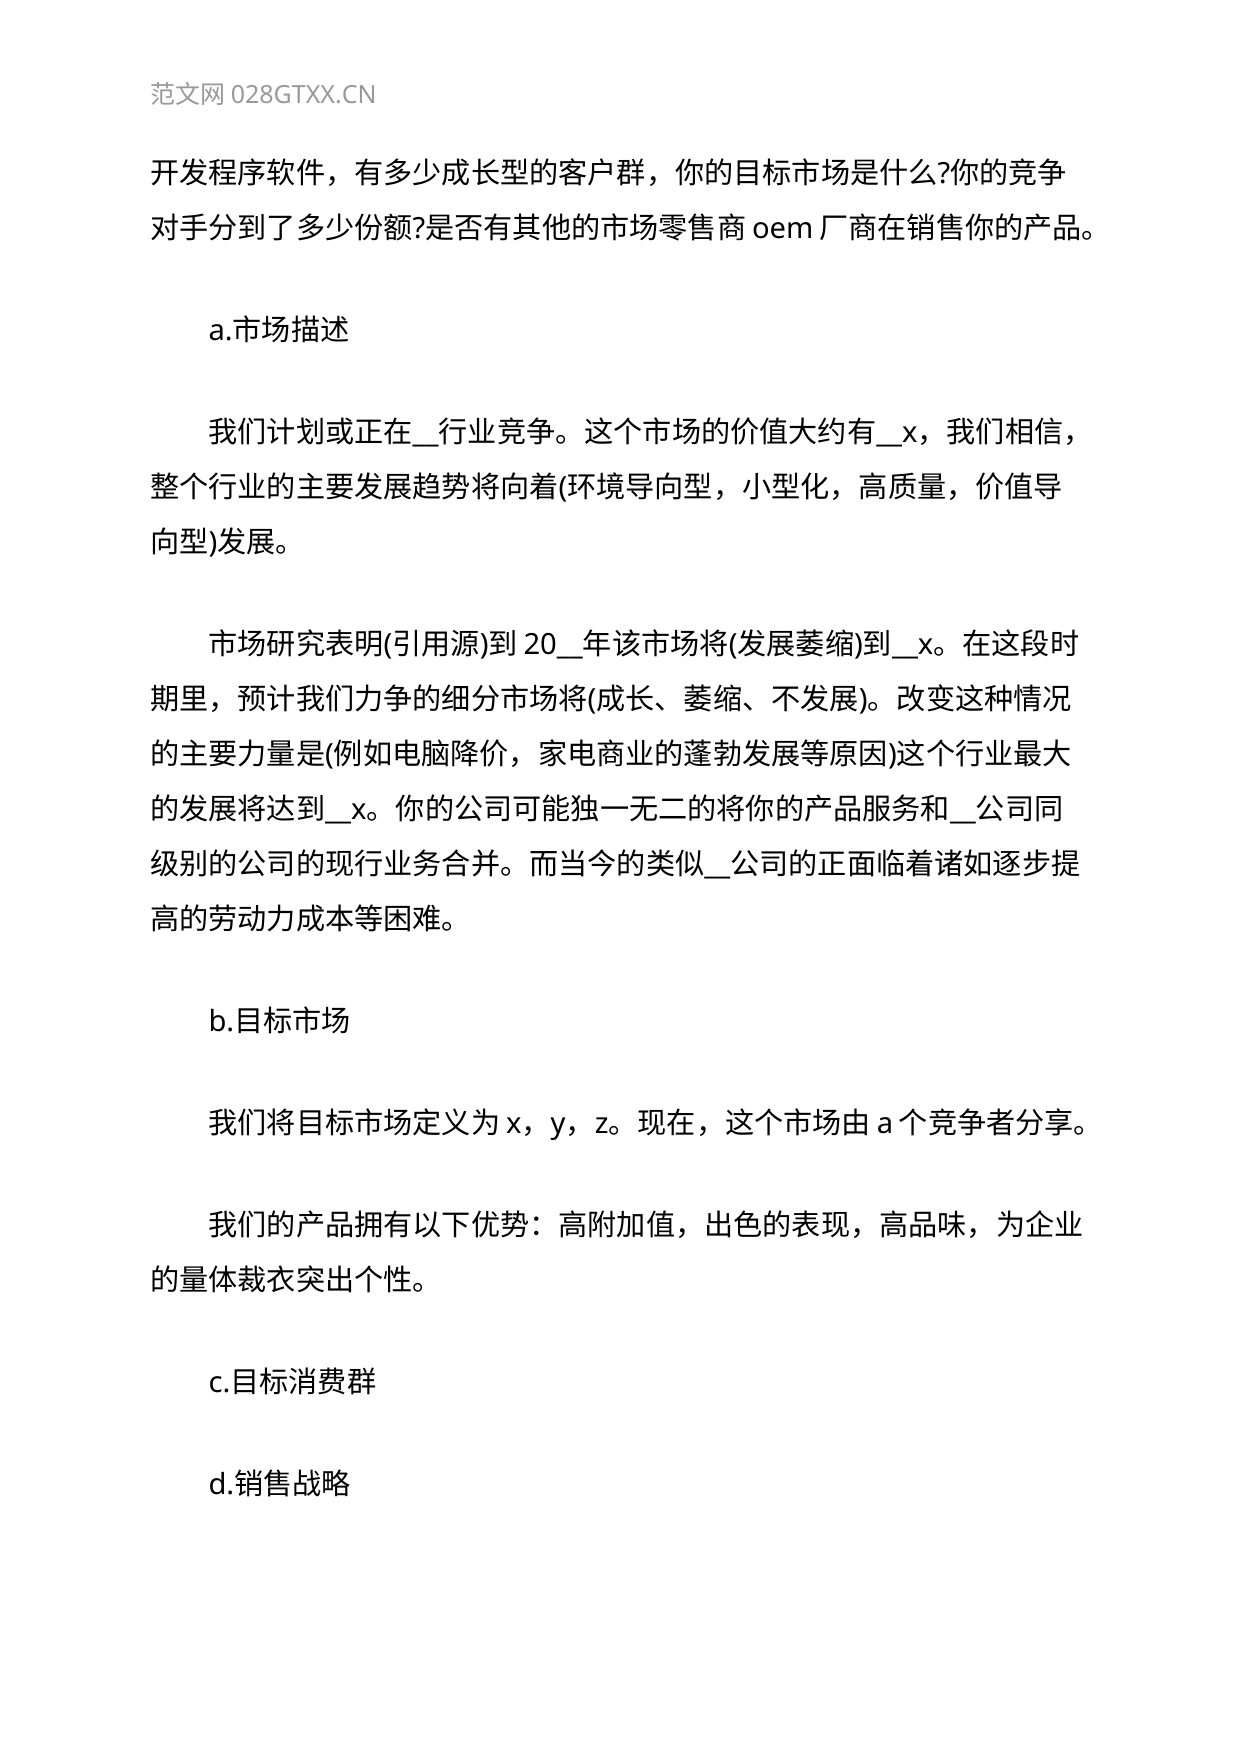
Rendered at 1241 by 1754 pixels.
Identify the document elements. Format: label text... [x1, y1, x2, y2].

text c.目标消费群 [150, 1358, 1090, 1401]
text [150, 150, 1090, 247]
text 我们计划或正在__行业竞争。这个市场的价值大约有__x，我们相信，整个行业的主要发展趋势将向着(环境导向型，小型化，高质量，价值导向型)发展。 [150, 409, 1090, 561]
text 我们的产品拥有以下优势：高附加值，出色的表现，高品味，为企业的量体裁衣突出个性。 [150, 1202, 1090, 1299]
text b.目标市场 [150, 998, 1090, 1040]
text a.市场描述 [150, 307, 1090, 349]
text d.销售战略 [150, 1460, 1090, 1503]
text 我们将目标市场定义为x，y，z。现在，这个市场由a个竞争者分享。 [150, 1100, 1090, 1142]
text 市场研究表明(引用源)到20__年该市场将(发展萎缩)到__x。在这段时期里，预计我们力争的细分市场将(成长、萎缩、不发展)。改变这种情况的主要力量是(例如电脑降价，家电商业的蓬勃发展等原因)这个行业最大的发展将达到__x。你的公司可能独一无二的将你的产品服务和__公司同级别的公司的现行业务合并。而当今的类似__公司的正面临着诸如逐步提高的劳动力成本等困难。 [150, 621, 1090, 938]
